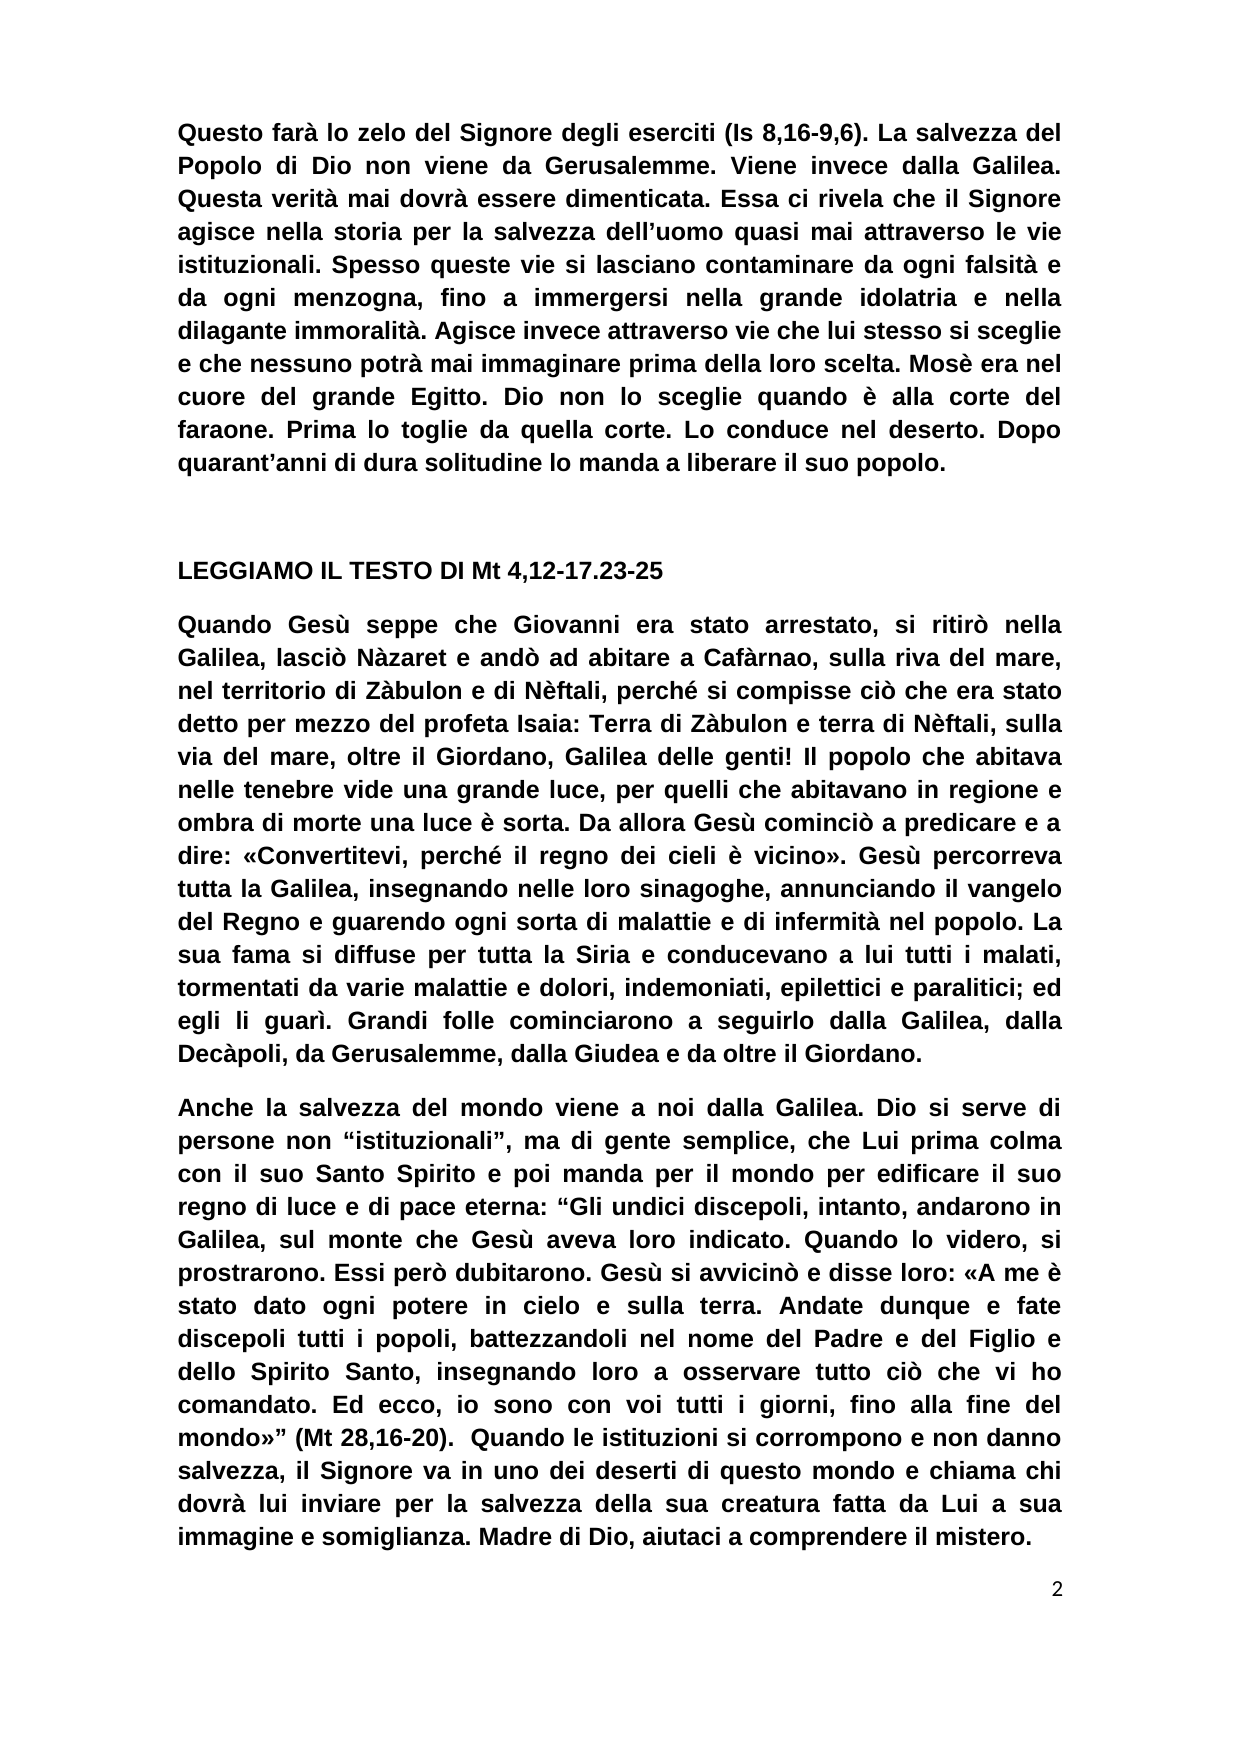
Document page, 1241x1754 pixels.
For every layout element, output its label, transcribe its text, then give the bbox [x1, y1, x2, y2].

text Anche la salvezza del mondo viene a noi dalla Galilea. Dio si serve di persone non “istituzionali”, ma di gente semplice, che Lui prima colma con il suo Santo Spirito e poi manda per il mondo per edificare il suo regno di luce e di pace eterna: “Gli undici discepoli, intanto, andarono in Galilea, sul monte che Gesù aveva loro indicato. Quando lo videro, si prostrarono. Essi però dubitarono. Gesù si avvicinò e disse loro: «A me è stato dato ogni potere in cielo e sulla terra. Andate dunque e fate discepoli tutti i popoli, battezzandoli nel nome del Padre e del Figlio e dello Spirito Santo, insegnando loro a osservare tutto ciò che vi ho comandato. Ed ecco, io sono con voi tutti i giorni, fino alla fine del mondo»” (Mt 28,16-20). Quando le istituzioni si corrompono e non danno salvezza, il Signore va in uno dei deserti di questo mondo e chiama chi dovrà lui inviare per la salvezza della sua creatura fatta da Lui a sua immagine e somiglianza. Madre di Dio, aiutaci a comprendere il mistero. [177, 1093, 1063, 1551]
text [177, 118, 1063, 477]
text Quando Gesù seppe che Giovanni era stato arrestato, si ritirò nella Galilea, lasciò Nàzaret e andò ad abitare a Cafàrnao, sulla riva del mare, nel territorio di Zàbulon e di Nèftali, perché si compisse ciò che era stato detto per mezzo del profeta Isaia: Terra di Zàbulon e terra di Nèftali, sulla via del mare, oltre il Giordano, Galilea delle genti! Il popolo che abitava nelle tenebre vide una grande luce, per quelli che abitavano in regione e ombra di morte una luce è sorta. Da allora Gesù cominciò a predicare e a dire: «Convertitevi, perché il regno dei cieli è vicino». Gesù percorreva tutta la Galilea, insegnando nelle loro sinagoghe, annunciando il vangelo del Regno e guarendo ogni sorta di malattie e di infermità nel popolo. La sua fama si diffuse per tutta la Siria e conducevano a lui tutti i malati, tormentati da varie malattie e dolori, indemoniati, epilettici e paralitici; ed egli li guarì. Grandi folle cominciarono a seguirlo dalla Galilea, dalla Decàpoli, da Gerusalemme, dalla Giudea e da oltre il Giordano. [177, 610, 1063, 1068]
text LEGGIAMO IL TESTO DI Mt 4,12-17.23-25 [177, 556, 1063, 585]
